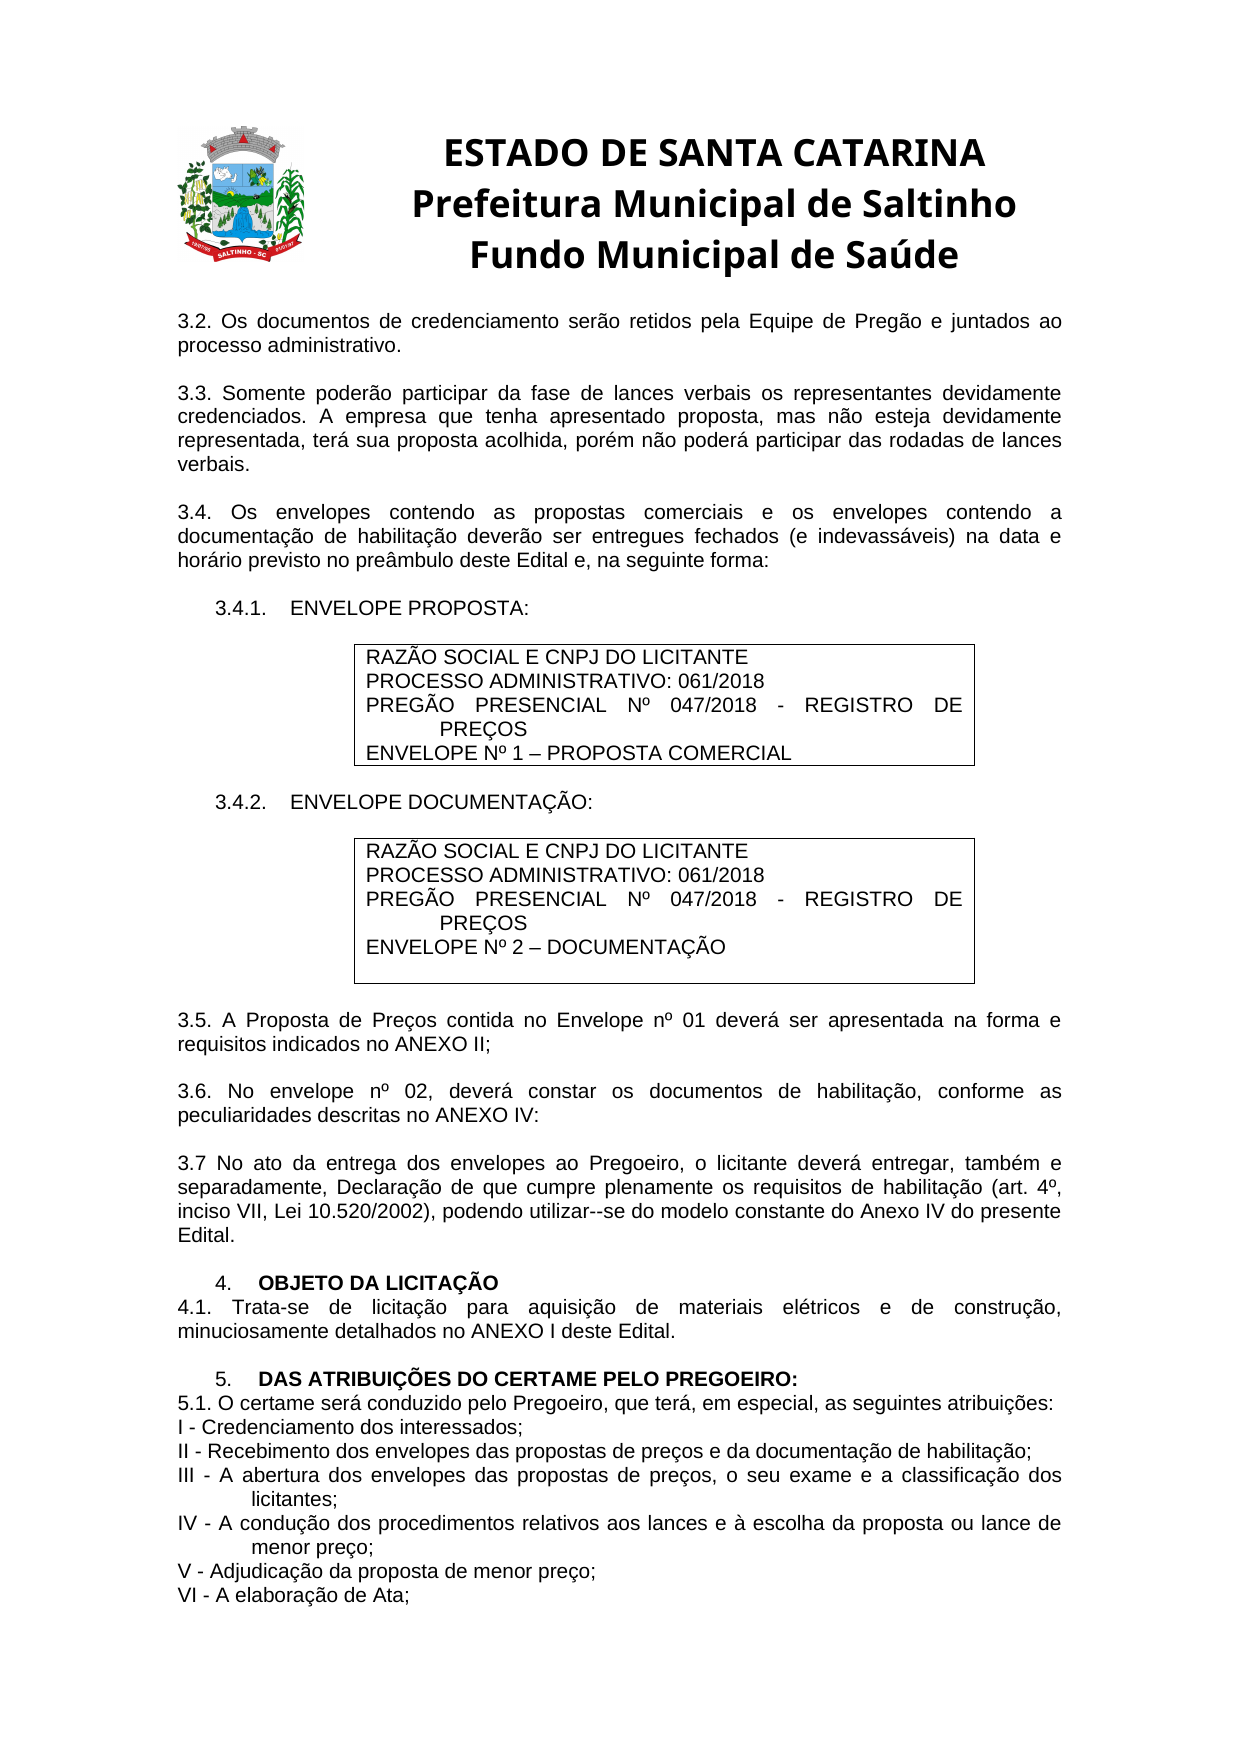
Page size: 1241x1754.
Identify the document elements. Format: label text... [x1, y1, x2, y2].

text 4.1. Trata-se de licitação para aquisição de materiais elétricos e de construção, minuciosamente detalhados no ANEXO I deste Edital. [177, 1295, 1063, 1343]
table_header RAZÃO SOCIAL E CNPJ DO LICITANTE PROCESSO ADMINISTRATIVO: 061/2018 PREGÃO PRESENCIAL Nº 047/2018 - REGISTRO DE PREÇOS ENVELOPE Nº 2 – DOCUMENTAÇÃO [355, 839, 974, 982]
text I - Credenciamento dos interessados; [177, 1415, 1063, 1439]
text III - A abertura dos envelopes das propostas de preços, o seu exame e a classificação dos licitantes; [177, 1463, 1063, 1511]
list ENVELOPE DOCUMENTAÇÃO: [215, 790, 1063, 814]
list ENVELOPE PROPOSTA: [215, 596, 1063, 620]
text 3.4. Os envelopes contendo as propostas comerciais e os envelopes contendo a documentação de habilitação deverão ser entregues fechados (e indevassáveis) na data e horário previsto no preâmbulo deste Edital e, na seguinte forma: [177, 500, 1063, 572]
text 3.6. No envelope nº 02, deverá constar os documentos de habilitação, conforme as peculiaridades descritas no ANEXO IV: [177, 1079, 1063, 1127]
picture [177, 126, 305, 262]
text IV - A condução dos procedimentos relativos aos lances e à escolha da proposta ou lance de menor preço; [177, 1511, 1063, 1558]
text 3.3. Somente poderão participar da fase de lances verbais os representantes devidamente credenciados. A empresa que tenha apresentado proposta, mas não esteja devidamente representada, terá sua proposta acolhida, porém não poderá participar das rodadas de lances verbais. [177, 380, 1063, 476]
list DAS ATRIBUIÇÕES DO CERTAME PELO PREGOEIRO: [215, 1367, 1063, 1391]
list OBJETO DA LICITAÇÃO [215, 1271, 1063, 1295]
text 5.1. O certame será conduzido pelo Pregoeiro, que terá, em especial, as seguintes atribuições: [177, 1391, 1063, 1415]
text V - Adjudicação da proposta de menor preço; [177, 1558, 1063, 1582]
text 3.5. A Proposta de Preços contida no Envelope nº 01 deverá ser apresentada na forma e requisitos indicados no ANEXO II; [177, 1007, 1063, 1055]
text II - Recebimento dos envelopes das propostas de preços e da documentação de habilitação; [177, 1439, 1063, 1463]
text 3.7 No ato da entrega dos envelopes ao Pregoeiro, o licitante deverá entregar, também e separadamente, Declaração de que cumpre plenamente os requisitos de habilitação (art. 4º, inciso VII, Lei 10.520/2002), podendo utilizar--se do modelo constante do Anexo IV do presente Edital. [177, 1151, 1063, 1247]
text 3.2. Os documentos de credenciamento serão retidos pela Equipe de Pregão e juntados ao processo administrativo. [177, 308, 1063, 356]
table_header RAZÃO SOCIAL E CNPJ DO LICITANTE PROCESSO ADMINISTRATIVO: 061/2018 PREGÃO PRESENCIAL Nº 047/2018 - REGISTRO DE PREÇOS ENVELOPE Nº 1 – PROPOSTA COMERCIAL [355, 645, 974, 765]
text VI - A elaboração de Ata; [177, 1582, 1063, 1606]
